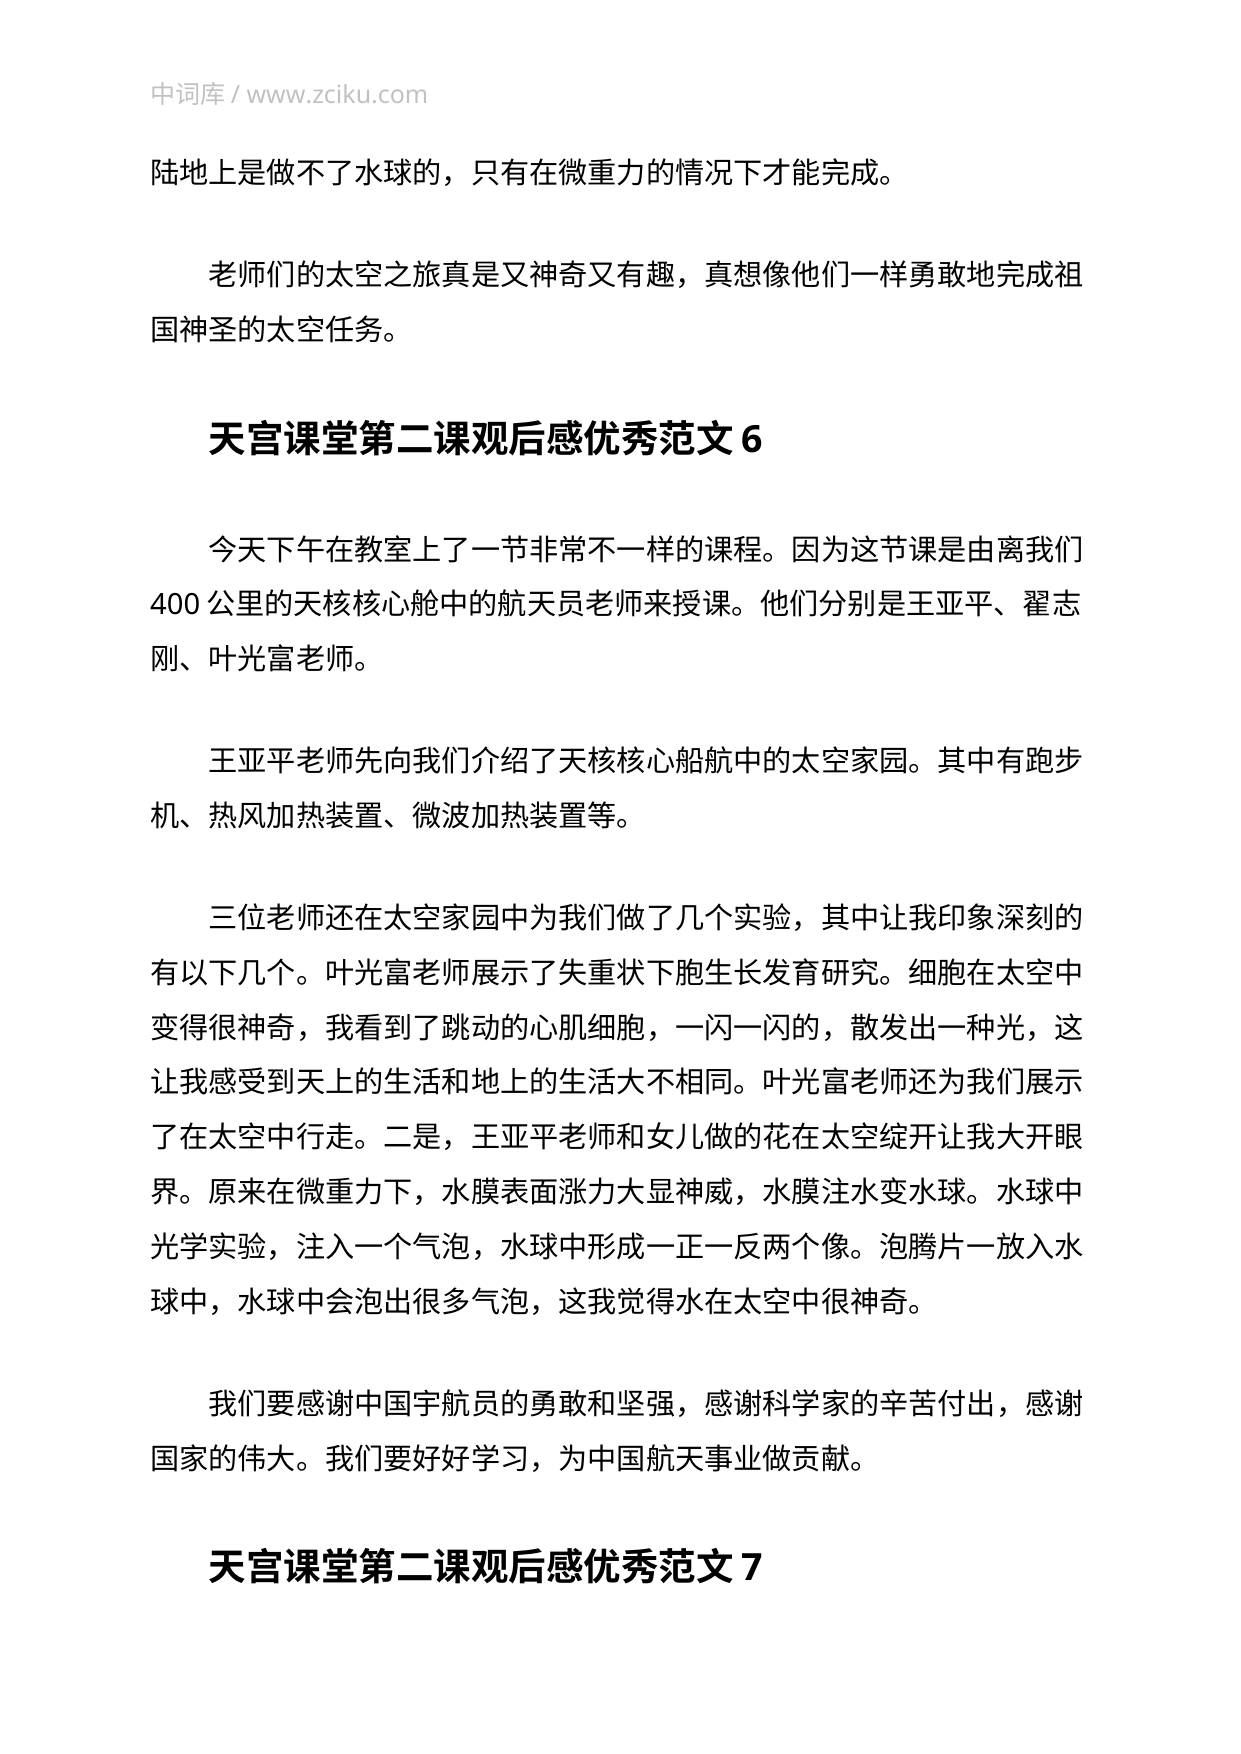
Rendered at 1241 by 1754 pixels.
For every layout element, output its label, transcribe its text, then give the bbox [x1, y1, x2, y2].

text 三位老师还在太空家园中为我们做了几个实验，其中让我印象深刻的有以下几个。叶光富老师展示了失重状下胞生长发育研究。细胞在太空中变得很神奇，我看到了跳动的心肌细胞，一闪一闪的，散发出一种光，这让我感受到天上的生活和地上的生活大不相同。叶光富老师还为我们展示了在太空中行走。二是，王亚平老师和女儿做的花在太空绽开让我大开眼界。原来在微重力下，水膜表面涨力大显神威，水膜注水变水球。水球中光学实验，注入一个气泡，水球中形成一正一反两个像。泡腾片一放入水球中，水球中会泡出很多气泡，这我觉得水在太空中很神奇。 [150, 894, 1090, 1321]
text 王亚平老师先向我们介绍了天核核心船航中的太空家园。其中有跑步机、热风加热装置、微波加热装置等。 [150, 738, 1090, 835]
text 老师们的太空之旅真是又神奇又有趣，真想像他们一样勇敢地完成祖国神圣的太空任务。 [150, 252, 1090, 349]
text 天宫课堂第二课观后感优秀范文7 [150, 1537, 1090, 1592]
text 今天下午在教室上了一节非常不一样的课程。因为这节课是由离我们400公里的天核核心舱中的航天员老师来授课。他们分别是王亚平、翟志刚、叶光富老师。 [150, 526, 1090, 678]
text 天宫课堂第二课观后感优秀范文6 [150, 408, 1090, 463]
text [150, 150, 1090, 192]
text 我们要感谢中国宇航员的勇敢和坚强，感谢科学家的辛苦付出，感谢国家的伟大。我们要好好学习，为中国航天事业做贡献。 [150, 1380, 1090, 1478]
